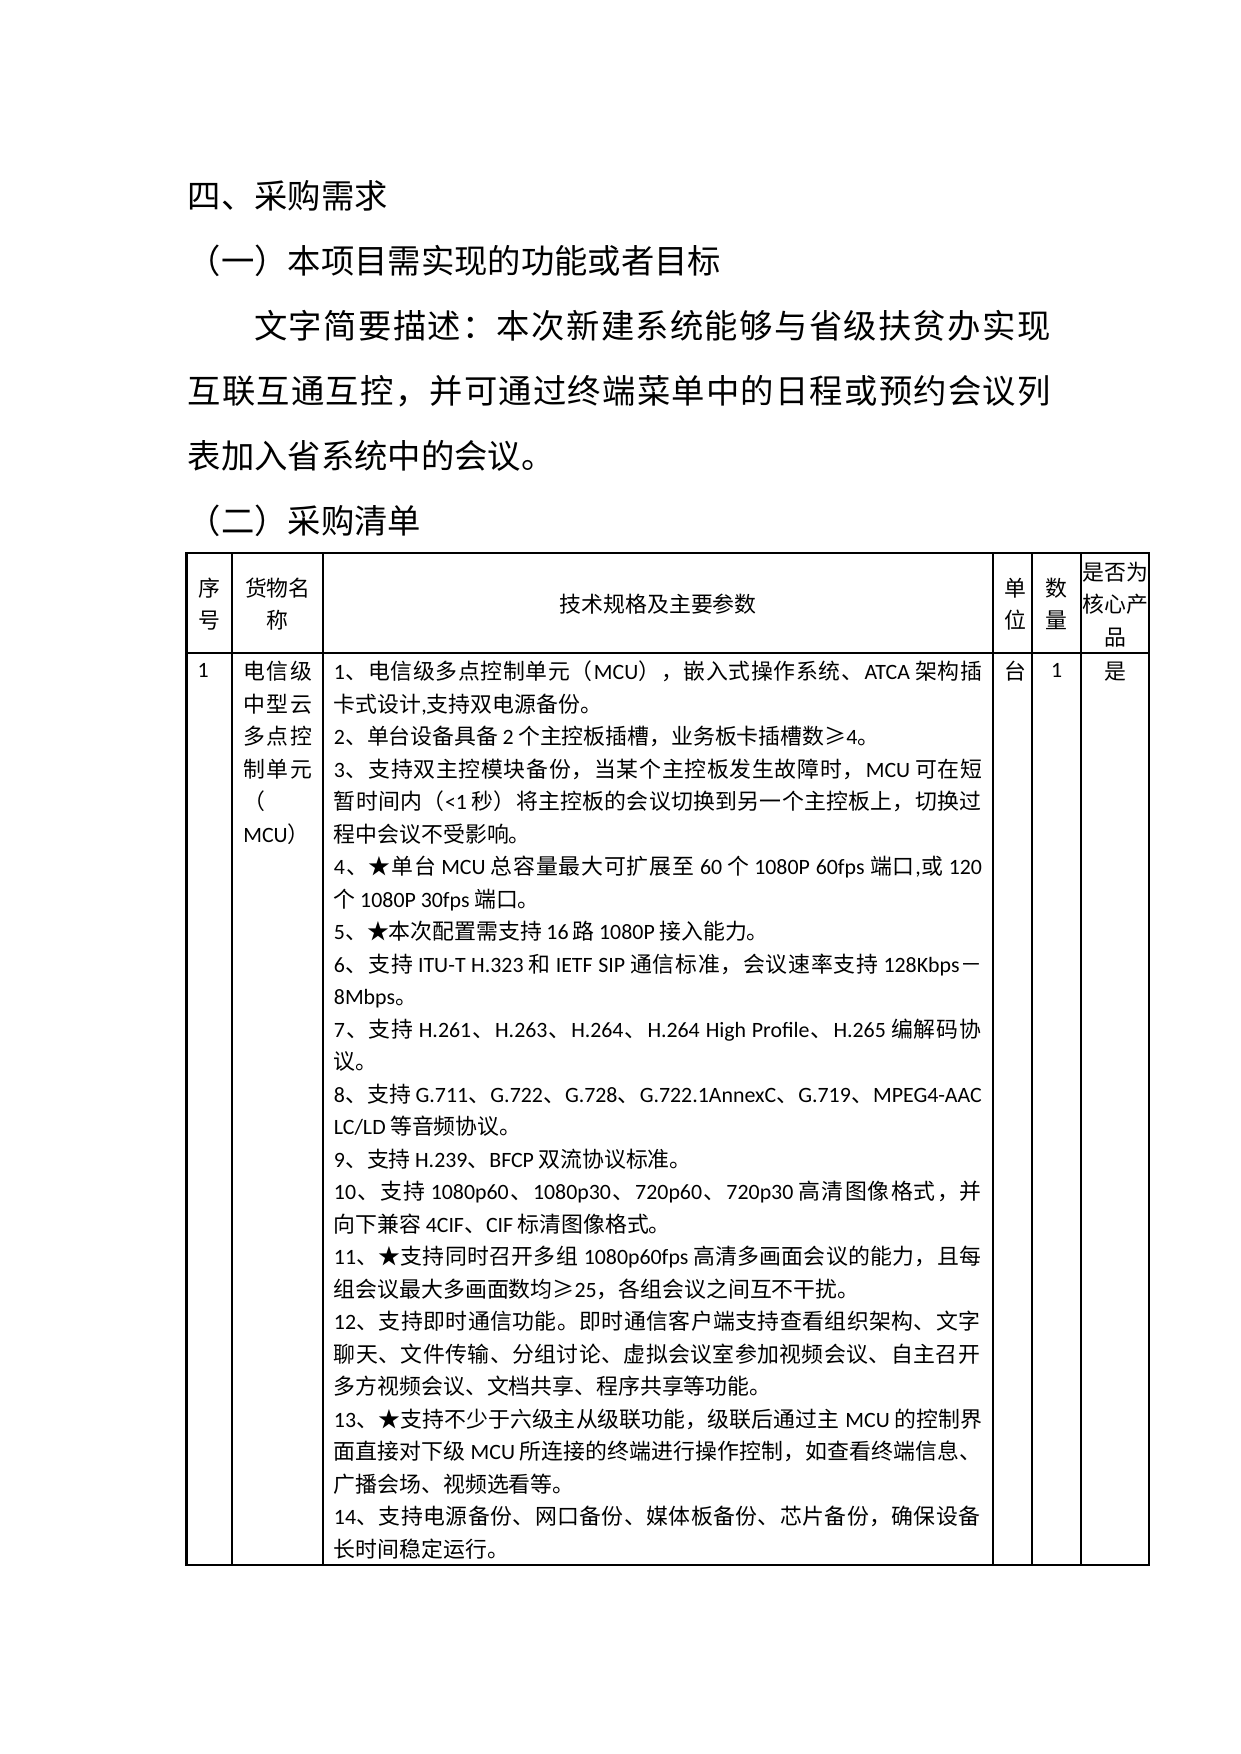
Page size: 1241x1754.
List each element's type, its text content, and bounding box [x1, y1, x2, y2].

text （一）本项目需实现的功能或者目标 [187, 227, 1053, 292]
table_header 是否为核心产品 [1082, 554, 1148, 652]
table_cell 台 [994, 654, 1031, 1564]
table_header 序号 [188, 554, 231, 652]
text 四、采购需求 [187, 162, 1053, 227]
text 文字简要描述：本次新建系统能够与省级扶贫办实现互联互通互控，并可通过终端菜单中的日程或预约会议列表加入省系统中的会议。 [187, 292, 1053, 487]
table_header 数量 [1033, 554, 1080, 652]
table_cell 1 [188, 654, 231, 1564]
text （二）采购清单 [187, 487, 1053, 552]
table_cell 是 [1082, 654, 1148, 1564]
table_header 技术规格及主要参数 [324, 554, 992, 652]
table_cell 电信级中型云多点控制单元（MCU） [233, 654, 322, 1564]
table_header 单位 [994, 554, 1031, 652]
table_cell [324, 654, 992, 1564]
table_header 货物名称 [233, 554, 322, 652]
table_cell 1 [1033, 654, 1080, 1564]
